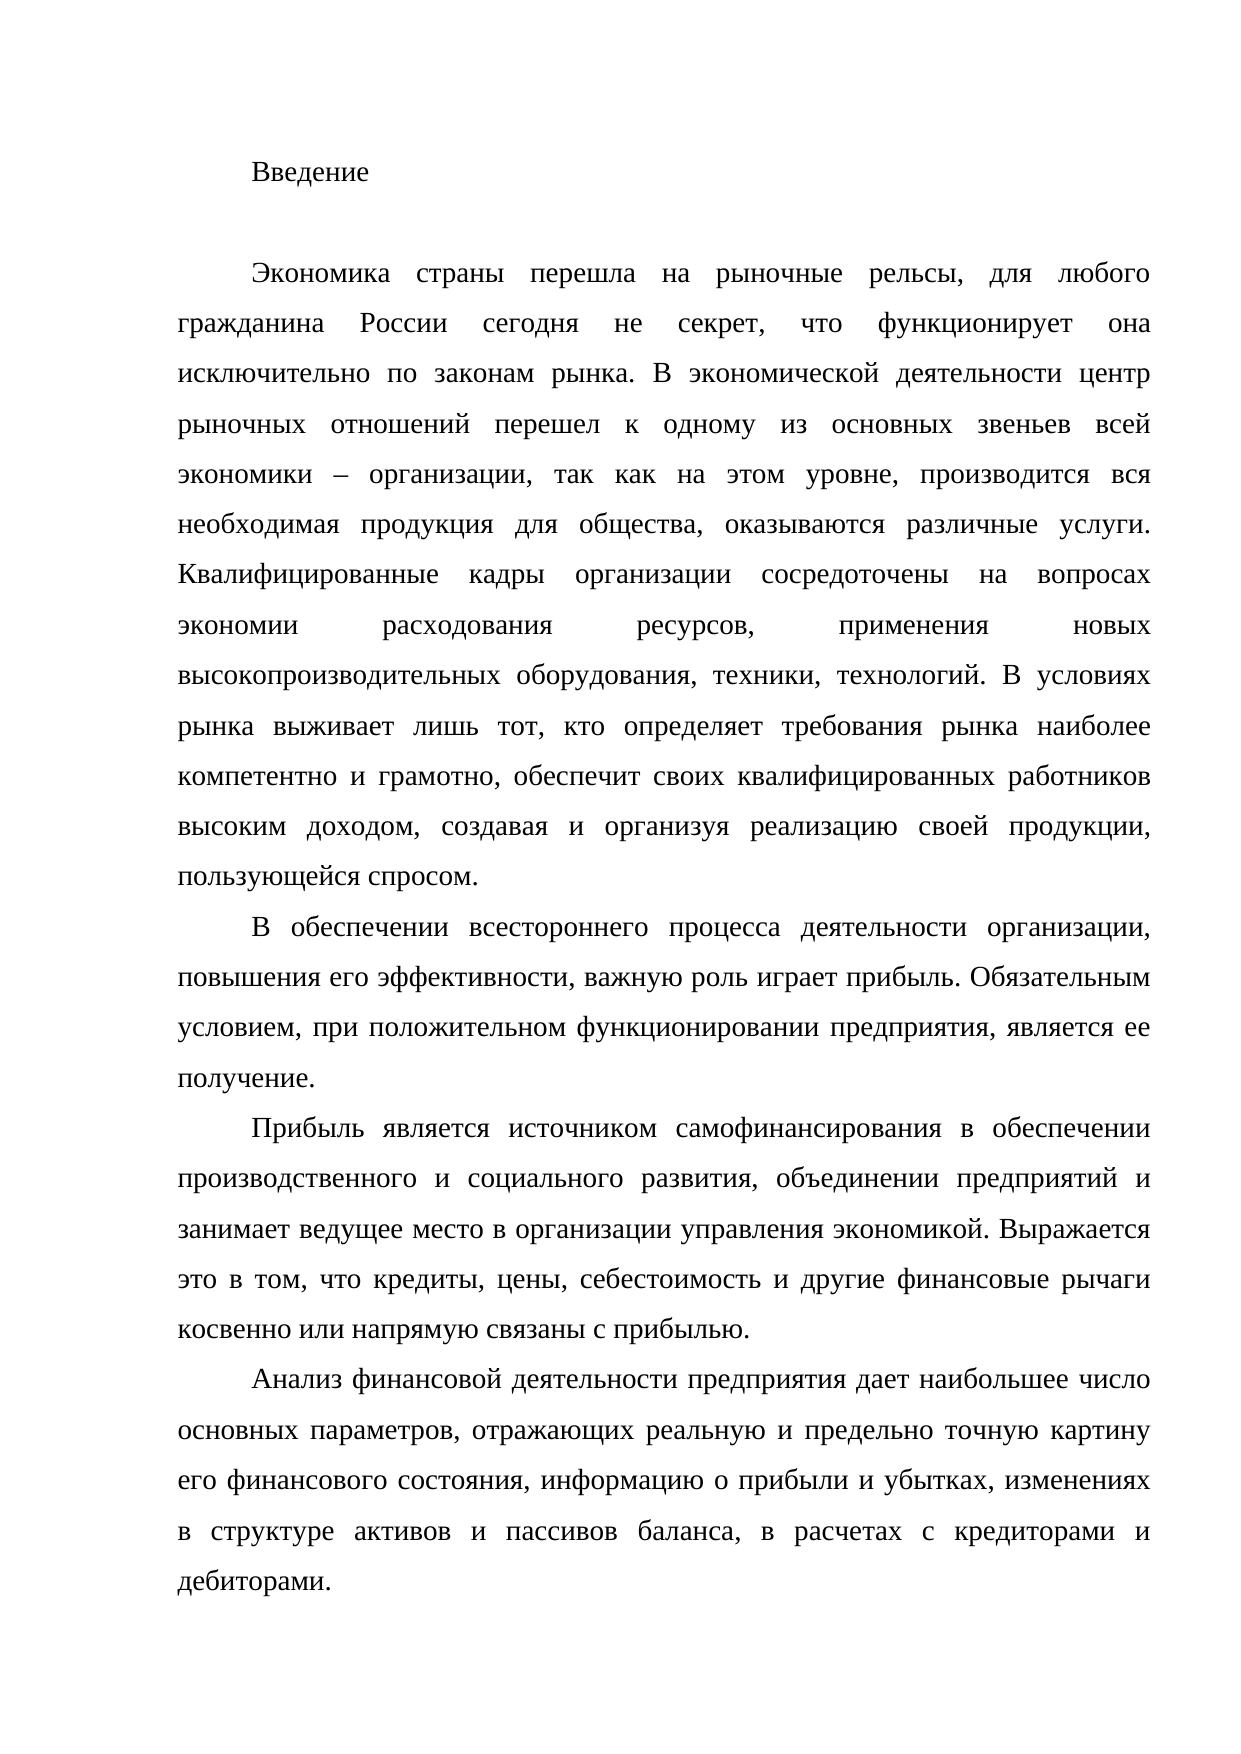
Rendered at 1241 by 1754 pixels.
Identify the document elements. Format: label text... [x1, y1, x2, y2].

text Экономика страны перешла на рыночные рельсы, для любого гражданина России сегодня не секрет, что функционирует она исключительно по законам рынка. В экономической деятельности центр рыночных отношений перешел к одному из основных звеньев всей экономики – организации, так как на этом уровне, производится вся необходимая продукция для общества, оказываются различные услуги. Квалифицированные кадры организации сосредоточены на вопросах экономии расходования ресурсов, применения новых высокопроизводительных оборудования, техники, технологий. В условиях рынка выживает лишь тот, кто определяет требования рынка наиболее компетентно и грамотно, обеспечит своих квалифицированных работников высоким доходом, создавая и организуя реализацию своей продукции, пользующейся спросом. [177, 255, 1152, 892]
text Прибыль является источником самофинансирования в обеспечении производственного и социального развития, объединении предприятий и занимает ведущее место в организации управления экономикой. Выражается это в том, что кредиты, цены, себестоимость и другие финансовые рычаги косвенно или напрямую связаны с прибылью. [177, 1110, 1152, 1345]
text Анализ финансовой деятельности предприятия дает наибольшее число основных параметров, отражающих реальную и предельно точную картину его финансового состояния, информацию о прибыли и убытках, изменениях в структуре активов и пассивов баланса, в расчетах с кредиторами и дебиторами. [177, 1362, 1152, 1596]
text Введение [177, 154, 1152, 188]
text В обеспечении всестороннего процесса деятельности организации, повышения его эффективности, важную роль играет прибыль. Обязательным условием, при положительном функционировании предприятия, является ее получение. [177, 909, 1152, 1093]
